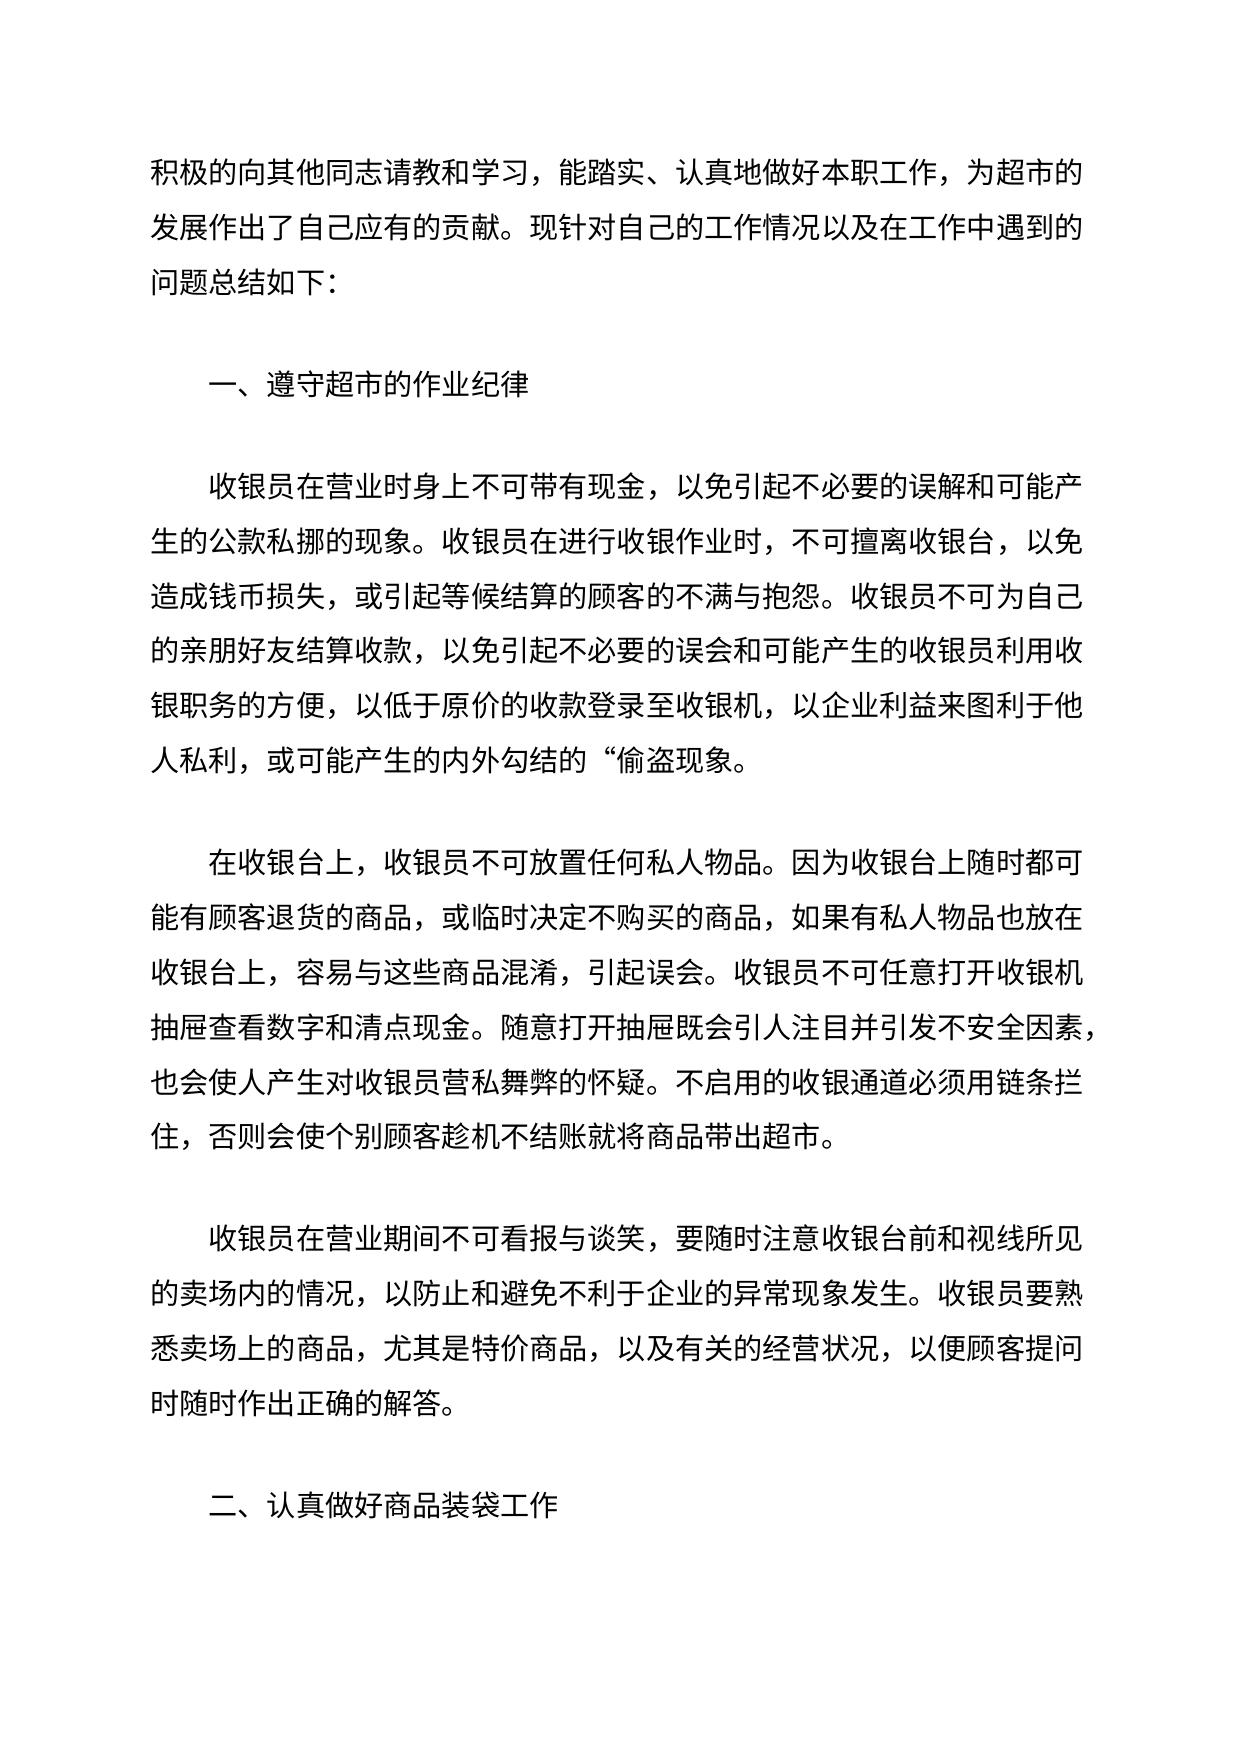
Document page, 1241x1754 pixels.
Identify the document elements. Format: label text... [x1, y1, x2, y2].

text 收银员在营业期间不可看报与谈笑，要随时注意收银台前和视线所见的卖场内的情况，以防止和避免不利于企业的异常现象发生。收银员要熟悉卖场上的商品，尤其是特价商品，以及有关的经营状况，以便顾客提问时随时作出正确的解答。 [150, 1216, 1090, 1423]
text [150, 150, 1090, 302]
text 在收银台上，收银员不可放置任何私人物品。因为收银台上随时都可能有顾客退货的商品，或临时决定不购买的商品，如果有私人物品也放在收银台上，容易与这些商品混淆，引起误会。收银员不可任意打开收银机抽屉查看数字和清点现金。随意打开抽屉既会引人注目并引发不安全因素，也会使人产生对收银员营私舞弊的怀疑。不启用的收银通道必须用链条拦住，否则会使个别顾客趁机不结账就将商品带出超市。 [150, 839, 1090, 1156]
text 一、遵守超市的作业纪律 [150, 362, 1090, 404]
text 收银员在营业时身上不可带有现金，以免引起不必要的误解和可能产生的公款私挪的现象。收银员在进行收银作业时，不可擅离收银台，以免造成钱币损失，或引起等候结算的顾客的不满与抱怨。收银员不可为自己的亲朋好友结算收款，以免引起不必要的误会和可能产生的收银员利用收银职务的方便，以低于原价的收款登录至收银机，以企业利益来图利于他人私利，或可能产生的内外勾结的“偷盗现象。 [150, 463, 1090, 780]
text 二、认真做好商品装袋工作 [150, 1482, 1090, 1524]
